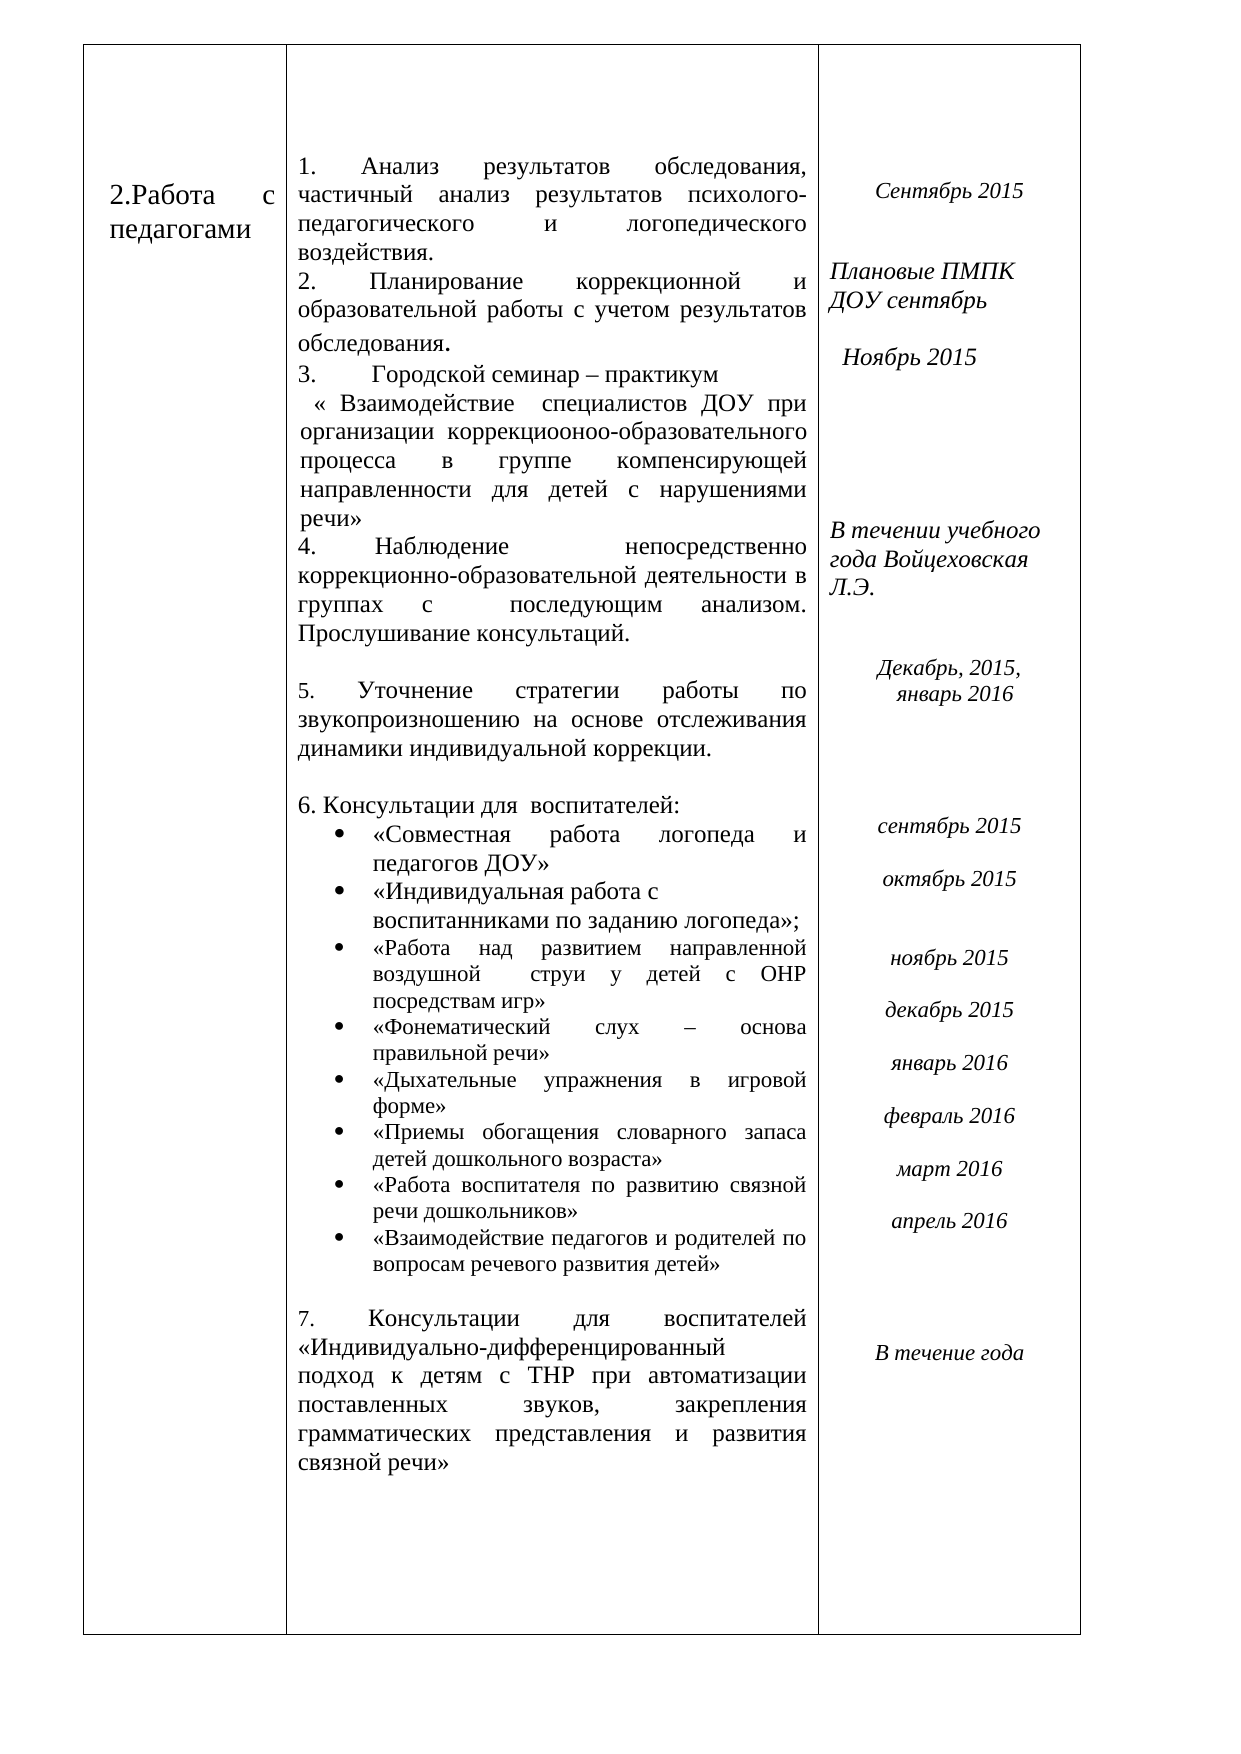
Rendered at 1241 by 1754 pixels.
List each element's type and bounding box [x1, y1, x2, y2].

table_cell [84, 45, 286, 1633]
table_cell [287, 45, 818, 1633]
table_cell [819, 45, 1080, 1633]
